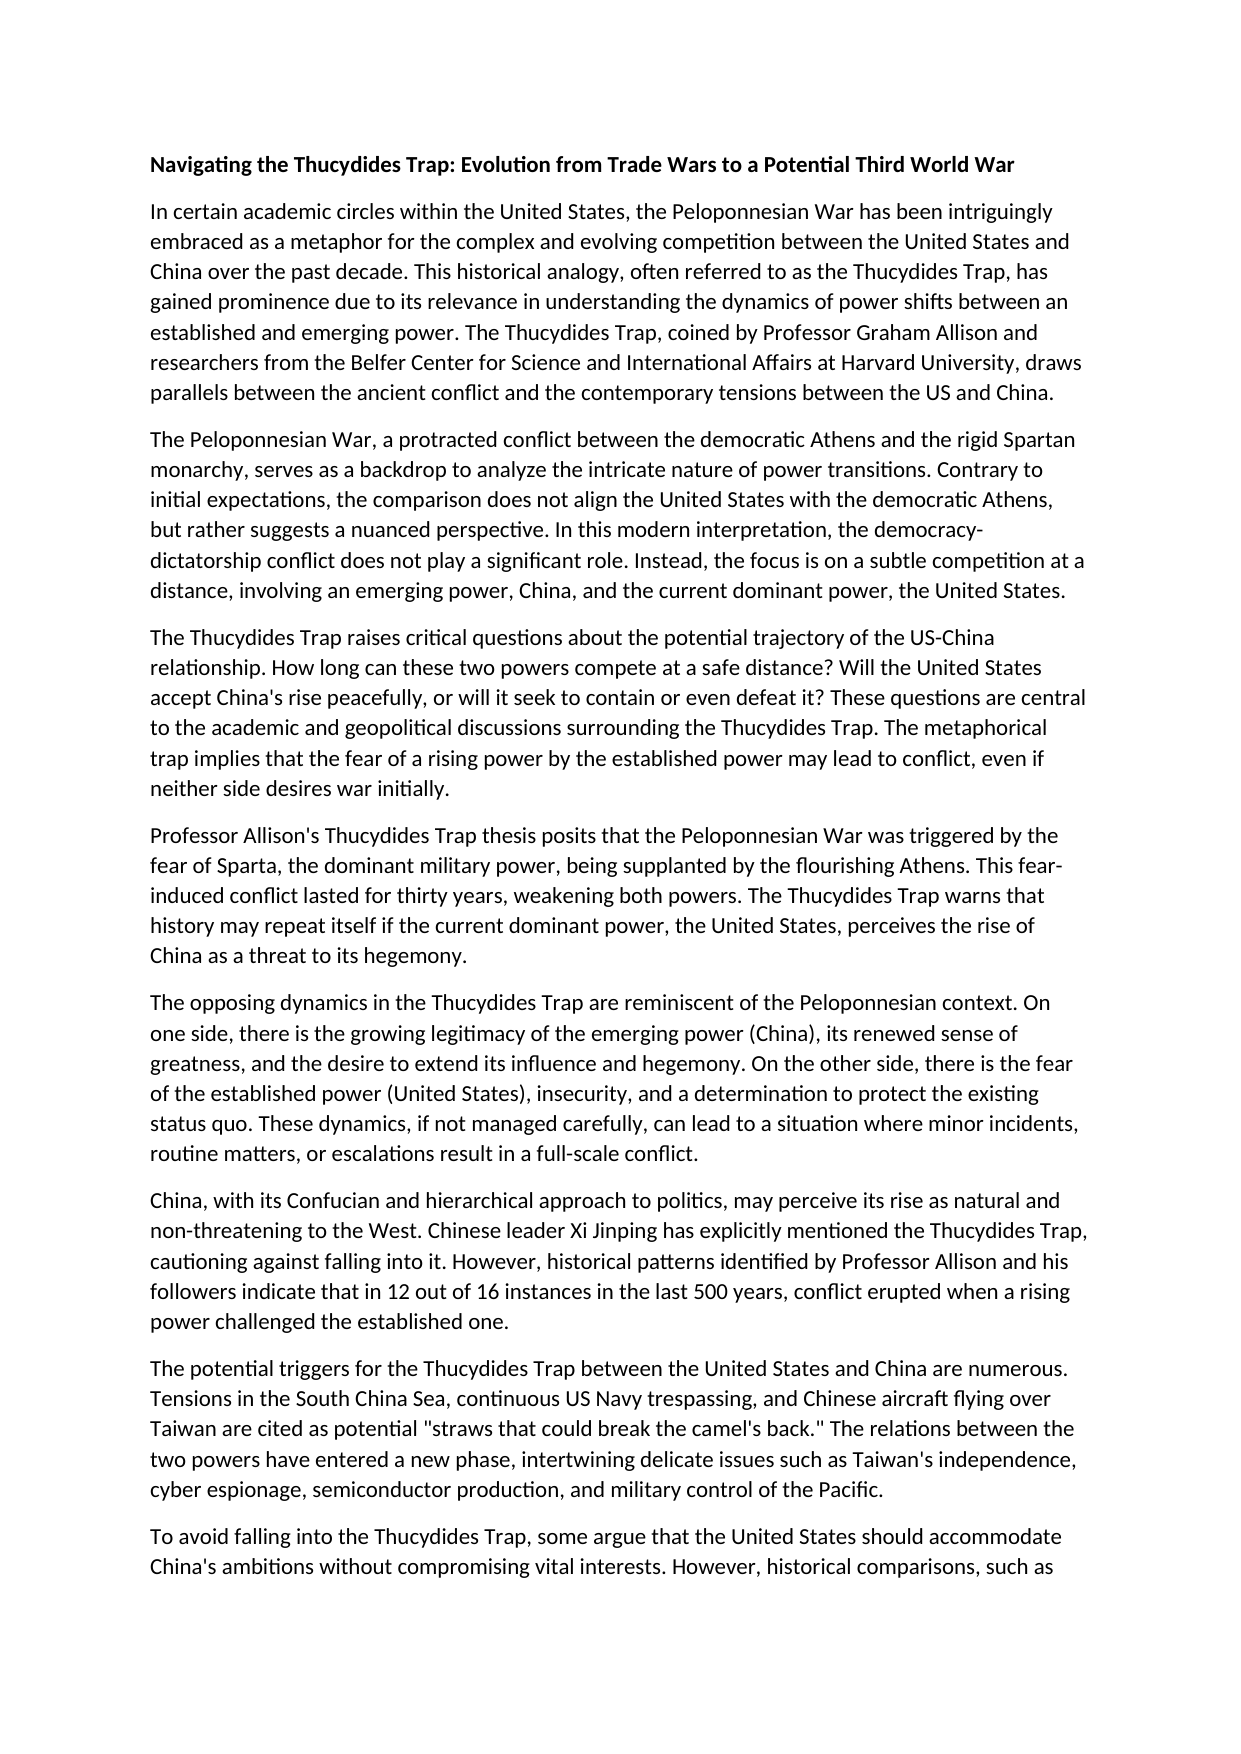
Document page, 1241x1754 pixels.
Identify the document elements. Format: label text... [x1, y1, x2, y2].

text China, with its Confucian and hierarchical approach to politics, may perceive its rise as natural and non-threatening to the West. Chinese leader Xi Jinping has explicitly mentioned the Thucydides Trap, cautioning against falling into it. However, historical patterns identified by Professor Allison and his followers indicate that in 12 out of 16 instances in the last 500 years, conflict erupted when a rising power challenged the established one. [150, 1186, 1090, 1335]
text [150, 1522, 1090, 1580]
text Navigating the Thucydides Trap: Evolution from Trade Wars to a Potential Third World War [150, 150, 1090, 178]
text The opposing dynamics in the Thucydides Trap are reminiscent of the Peloponnesian context. On one side, there is the growing legitimacy of the emerging power (China), its renewed sense of greatness, and the desire to extend its influence and hegemony. On the other side, there is the fear of the established power (United States), insecurity, and a determination to protect the existing status quo. These dynamics, if not managed carefully, can lead to a situation where minor incidents, routine matters, or escalations result in a full-scale conflict. [150, 988, 1090, 1168]
text The Peloponnesian War, a protracted conflict between the democratic Athens and the rigid Spartan monarchy, serves as a backdrop to analyze the intricate nature of power transitions. Contrary to initial expectations, the comparison does not align the United States with the democratic Athens, but rather suggests a nuanced perspective. In this modern interpretation, the democracy-dictatorship conflict does not play a significant role. Instead, the focus is on a subtle competition at a distance, involving an emerging power, China, and the current dominant power, the United States. [150, 425, 1090, 604]
text In certain academic circles within the United States, the Peloponnesian War has been intriguingly embraced as a metaphor for the complex and evolving competition between the United States and China over the past decade. This historical analogy, often referred to as the Thucydides Trap, has gained prominence due to its relevance in understanding the dynamics of power shifts between an established and emerging power. The Thucydides Trap, coined by Professor Graham Allison and researchers from the Belfer Center for Science and International Affairs at Harvard University, draws parallels between the ancient conflict and the contemporary tensions between the US and China. [150, 197, 1090, 406]
text The Thucydides Trap raises critical questions about the potential trajectory of the US-China relationship. How long can these two powers compete at a safe distance? Will the United States accept China's rise peacefully, or will it seek to contain or even defeat it? These questions are central to the academic and geopolitical discussions surrounding the Thucydides Trap. The metaphorical trap implies that the fear of a rising power by the established power may lead to conflict, even if neither side desires war initially. [150, 623, 1090, 802]
text Professor Allison's Thucydides Trap thesis posits that the Peloponnesian War was triggered by the fear of Sparta, the dominant military power, being supplanted by the flourishing Athens. This fear-induced conflict lasted for thirty years, weakening both powers. The Thucydides Trap warns that history may repeat itself if the current dominant power, the United States, perceives the rise of China as a threat to its hegemony. [150, 821, 1090, 970]
text The potential triggers for the Thucydides Trap between the United States and China are numerous. Tensions in the South China Sea, continuous US Navy trespassing, and Chinese aircraft flying over Taiwan are cited as potential "straws that could break the camel's back." The relations between the two powers have entered a new phase, intertwining delicate issues such as Taiwan's independence, cyber espionage, semiconductor production, and military control of the Pacific. [150, 1354, 1090, 1503]
